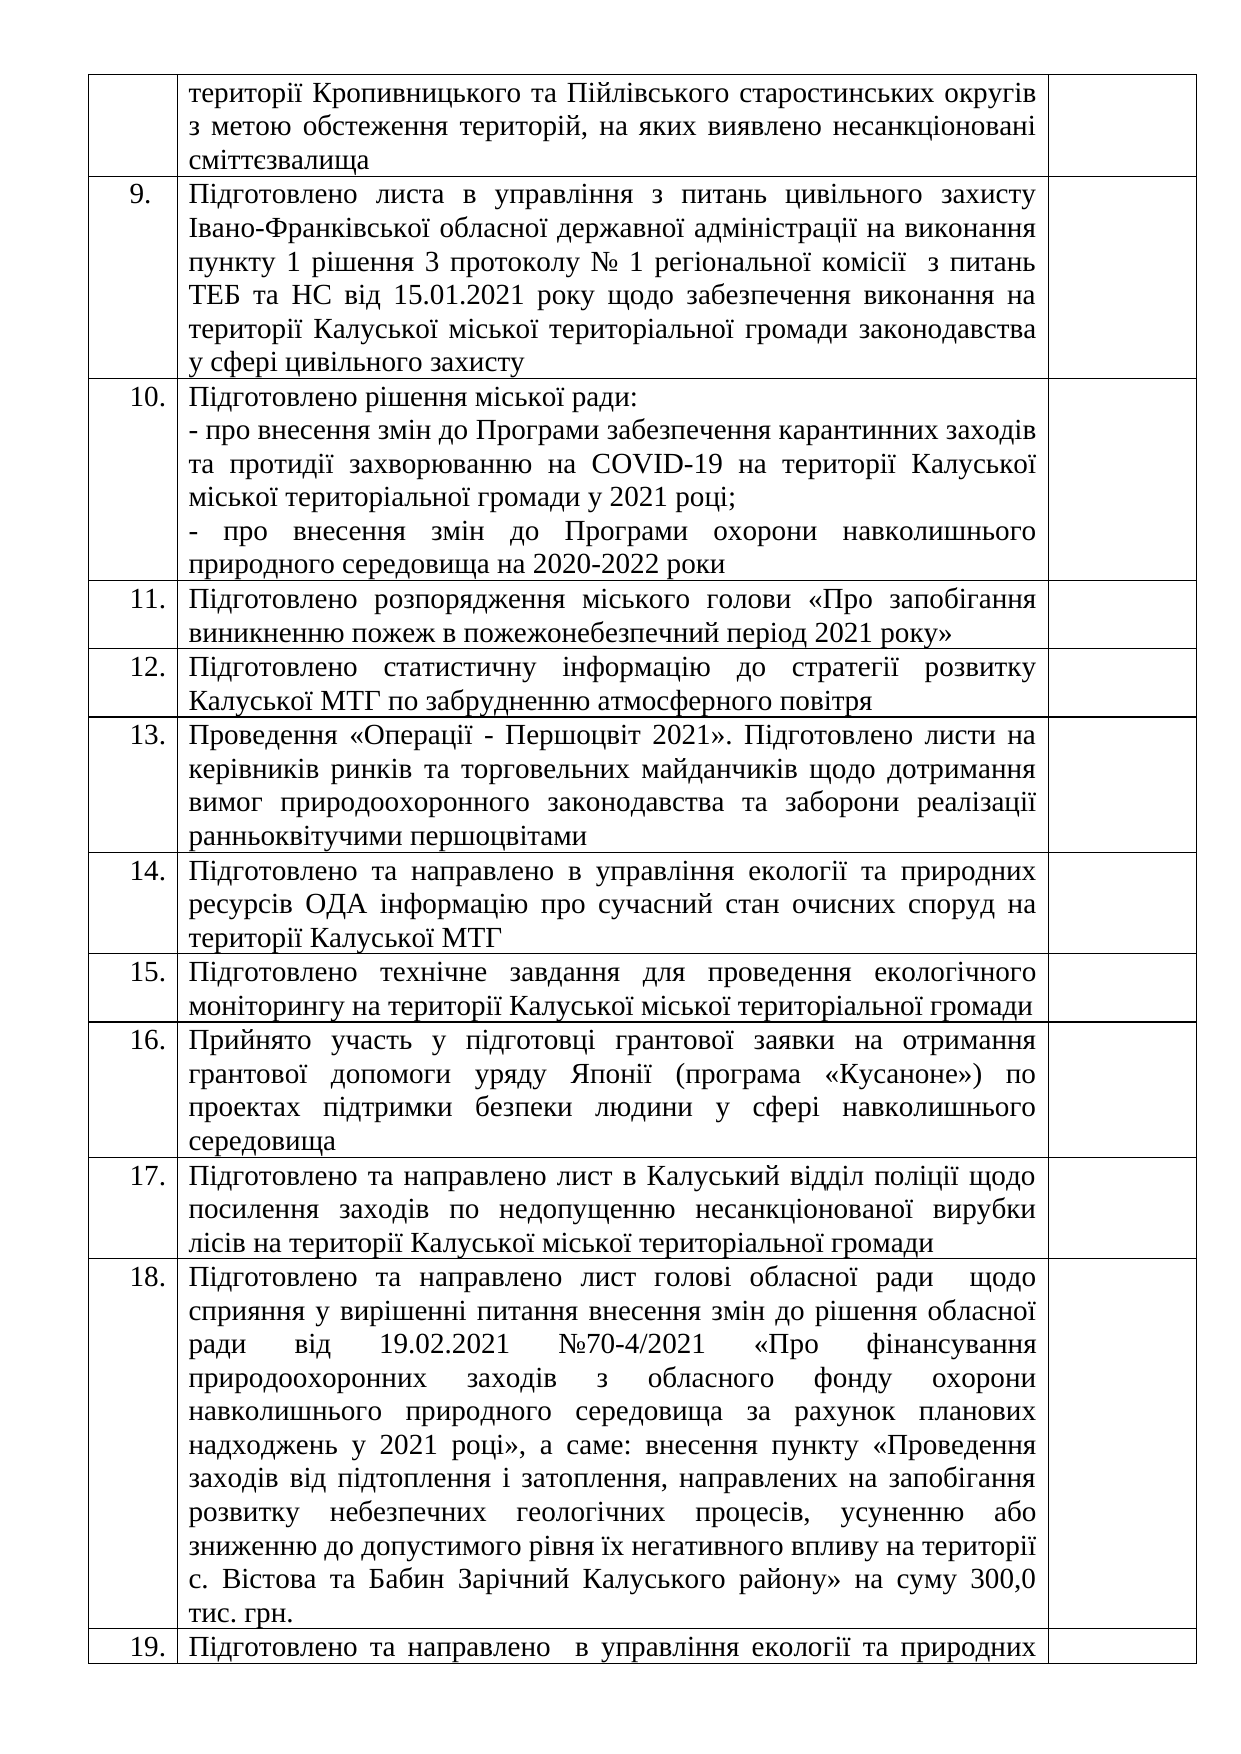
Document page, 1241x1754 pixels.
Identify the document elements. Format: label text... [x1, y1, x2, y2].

table_cell Підготовлено та направлено лист в Калуський відділ поліції щодо посилення заходів по недопущенню несанкціонованої вирубки лісів на території Калуської міської територіальної громади [178, 1158, 1048, 1258]
table_cell [1049, 718, 1196, 852]
table_cell [1049, 1629, 1196, 1663]
table_cell [1049, 75, 1196, 176]
table_cell Підготовлено та направлено в управління екології та природних ресурсів ОДА інформацію про сучасний стан очисних споруд на території Калуської МТГ [178, 853, 1048, 953]
table_cell [1049, 1259, 1196, 1628]
table_cell [89, 1629, 177, 1663]
table_cell Прийнято участь у підготовці грантової заявки на отримання грантової допомоги уряду Японії (програма «Кусаноне») по проектах підтримки безпеки людини у сфері навколишнього середовища [178, 1023, 1048, 1157]
table_cell Проведення «Операції - Першоцвіт 2021». Підготовлено листи на керівників ринків та торговельних майданчиків щодо дотримання вимог природоохоронного законодавства та заборони реалізації ранньоквітучими першоцвітами [178, 718, 1048, 852]
table_cell [1049, 853, 1196, 953]
table_cell [89, 1259, 177, 1628]
table_cell [1049, 379, 1196, 580]
table_cell Підготовлено та направлено лист голові обласної ради щодо сприяння у вирішенні питання внесення змін до рішення обласної ради від 19.02.2021 №70-4/2021 «Про фінансування природоохоронних заходів з обласного фонду охорони навколишнього природного середовища за рахунок планових надходжень у 2021 році», а саме: внесення пункту «Проведення заходів від підтоплення і затоплення, направлених на запобігання розвитку небезпечних геологічних процесів, усуненню або зниженню до допустимого рівня їх негативного впливу на території с. Вістова та Бабин Зарічний Калуського району» на суму 300,0 тис. грн. [178, 1259, 1048, 1628]
table_cell [89, 718, 177, 852]
table_cell Підготовлено рішення міської ради: - про внесення змін до Програми забезпечення карантинних заходів та протидії захворюванню на COVID-19 на території Калуської міської територіальної громади у 2021 році; - про внесення змін до Програми охорони навколишнього природного середовища на 2020-2022 роки [178, 379, 1048, 580]
table_cell Підготовлено технічне завдання для проведення екологічного моніторингу на території Калуської міської територіальної громади [178, 954, 1048, 1021]
table_cell Підготовлено листа в управління з питань цивільного захисту Івано-Франківської обласної державної адміністрації на виконання пункту 1 рішення 3 протоколу № 1 регіональної комісії з питань ТЕБ та НС від 15.01.2021 року щодо забезпечення виконання на території Калуської міської територіальної громади законодавства у сфері цивільного захисту [178, 177, 1048, 378]
table_cell [89, 1023, 177, 1157]
table_cell [89, 853, 177, 953]
table_cell [89, 177, 177, 378]
table_cell Підготовлено статистичну інформацію до стратегії розвитку Калуської МТГ по забрудненню атмосферного повітря [178, 649, 1048, 716]
table_cell [89, 75, 177, 176]
table_cell [89, 649, 177, 716]
table_cell [1049, 1158, 1196, 1258]
table_cell [1049, 649, 1196, 716]
table_cell [1049, 954, 1196, 1021]
table_cell [89, 581, 177, 648]
table_cell [1049, 581, 1196, 648]
table_cell [89, 1158, 177, 1258]
table_cell [1049, 1023, 1196, 1157]
table_cell [1049, 177, 1196, 378]
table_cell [178, 1629, 1048, 1663]
table_cell [89, 379, 177, 580]
table_cell [89, 954, 177, 1021]
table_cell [178, 75, 1048, 176]
table_cell Підготовлено розпорядження міського голови «Про запобігання виникненню пожеж в пожежонебезпечний період 2021 року» [178, 581, 1048, 648]
